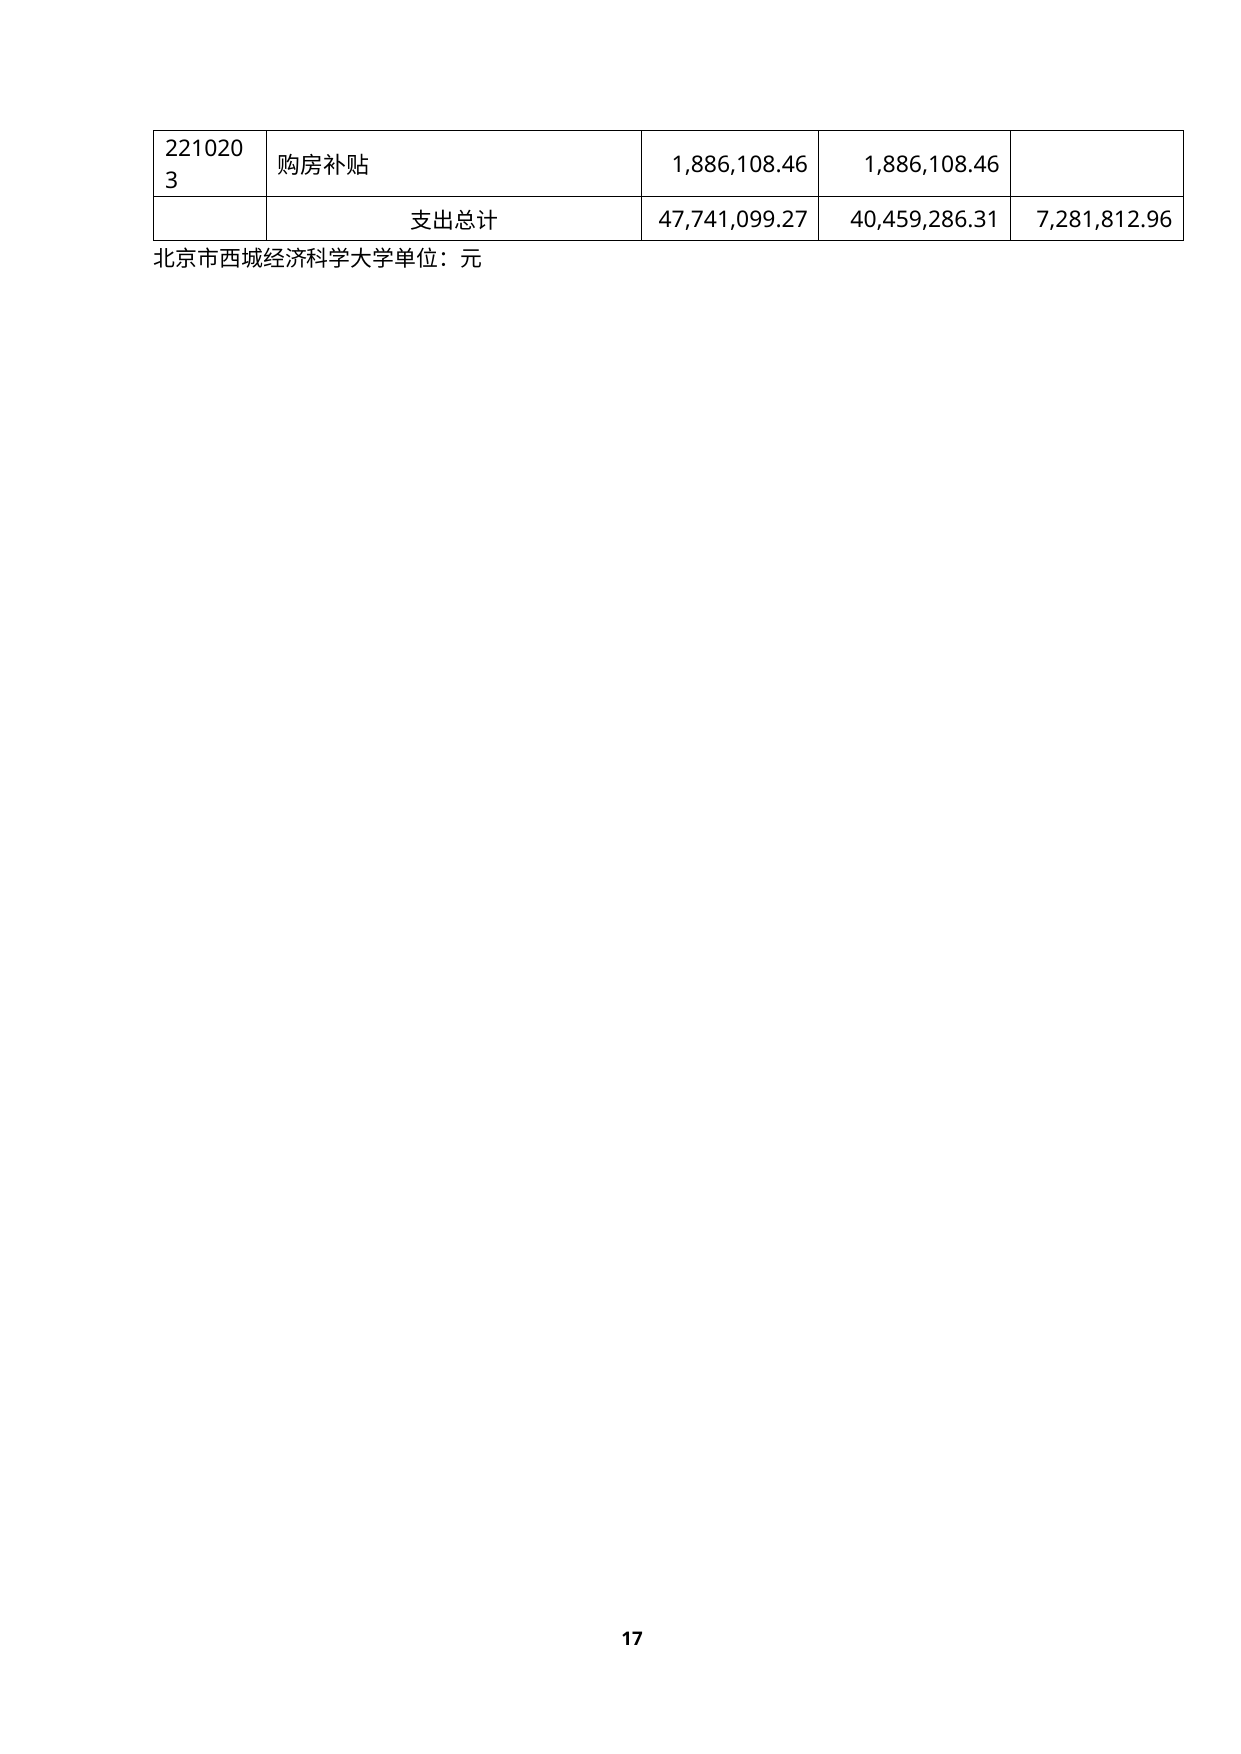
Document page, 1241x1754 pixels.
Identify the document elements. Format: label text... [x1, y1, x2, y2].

table_cell 2210203 [154, 131, 266, 196]
table_cell [154, 197, 266, 240]
table_cell 1,886,108.46 [819, 131, 1010, 196]
table_cell 40,459,286.31 [819, 197, 1010, 240]
table_cell 支出总计 [267, 197, 641, 240]
table_cell 47,741,099.27 [642, 197, 818, 240]
table_cell 7,281,812.96 [1011, 197, 1183, 240]
table_cell [1011, 131, 1183, 196]
text 北京市西城经济科学大学单位：元 [153, 241, 1110, 273]
table_cell 1,886,108.46 [642, 131, 818, 196]
table_cell 购房补贴 [267, 131, 641, 196]
